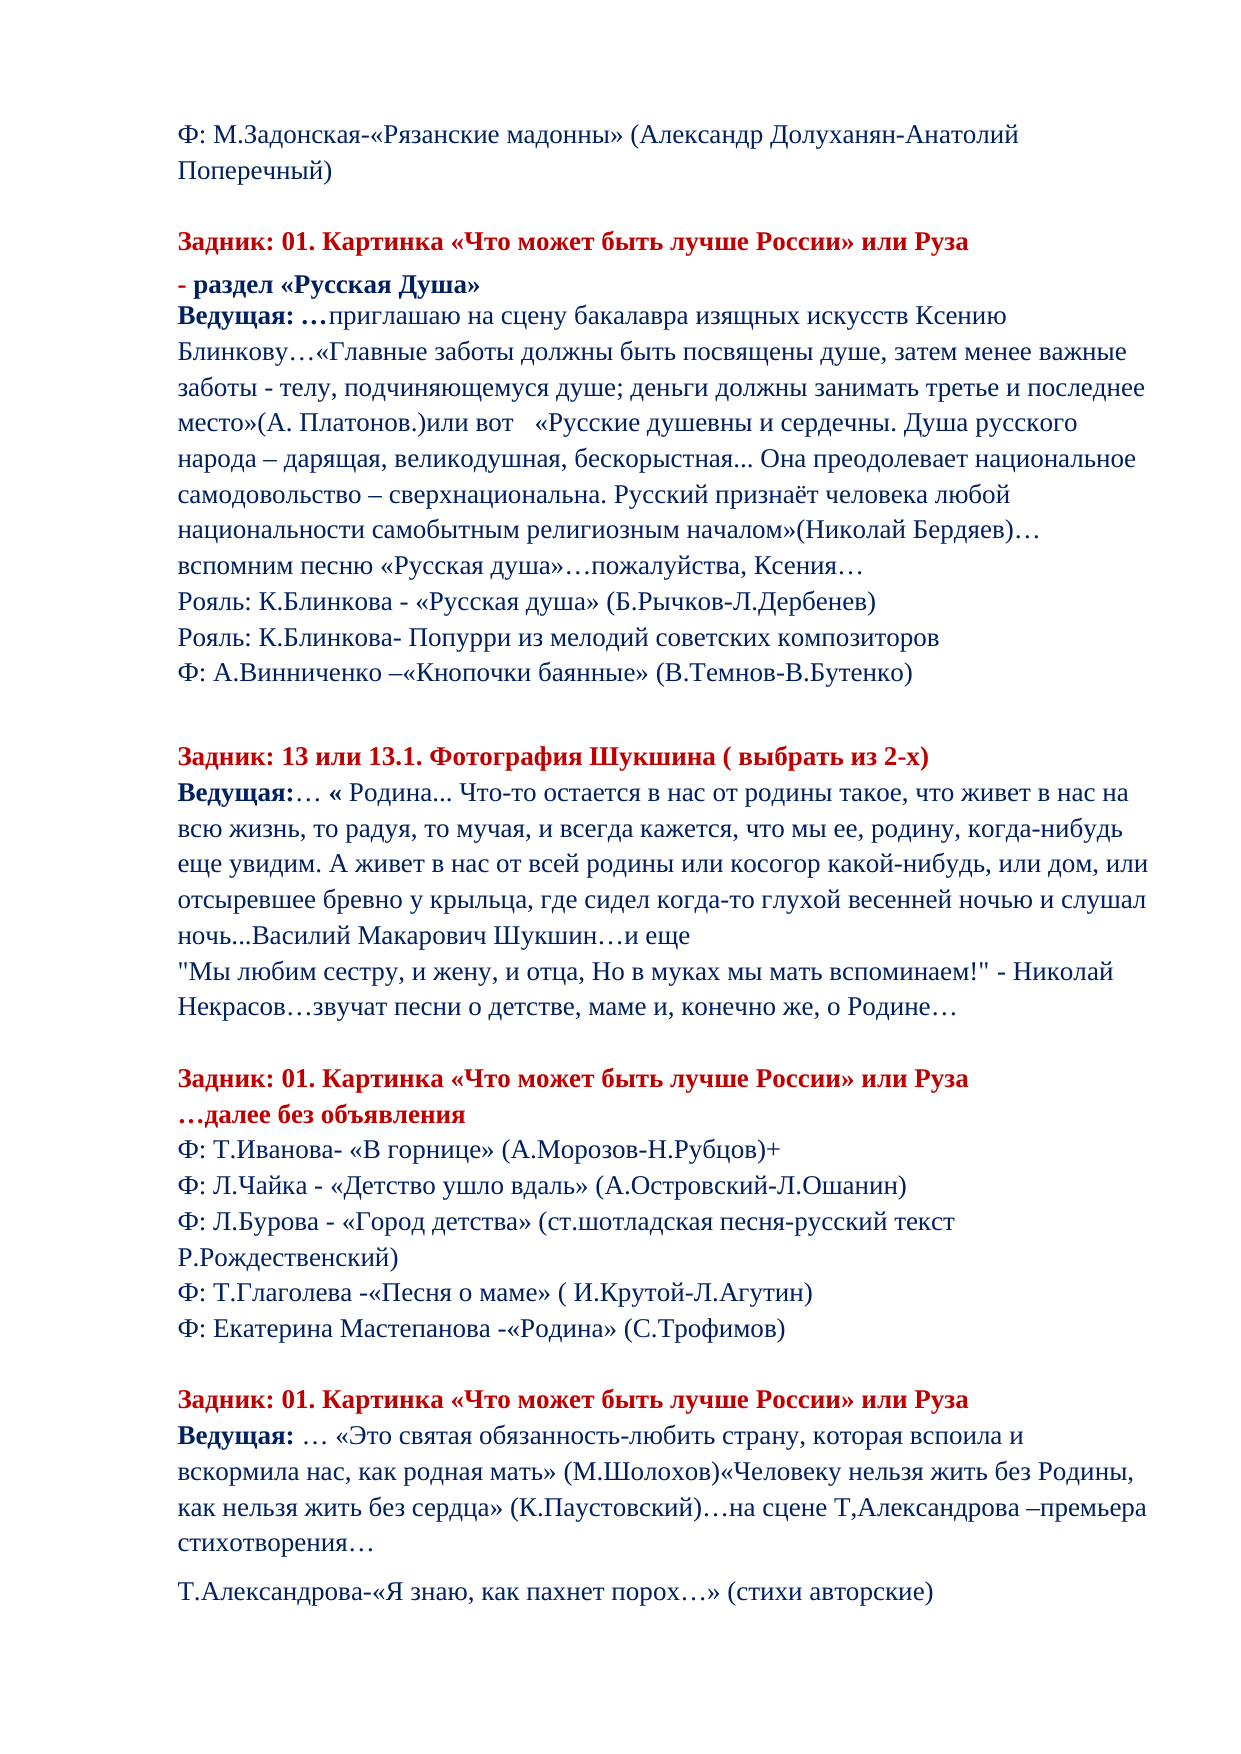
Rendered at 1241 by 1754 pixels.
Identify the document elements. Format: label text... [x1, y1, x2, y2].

text Ведущая: … «Это святая обязанность-любить страну, которая вспоила и вскормила нас, как родная мать» (М.Шолохов)«Человеку нельзя жить без Родины, как нельзя жить без сердца» (К.Паустовский)…на сцене Т,Александрова –премьера стихотворения… [177, 1419, 1152, 1558]
text Ф: М.Задонская-«Рязанские мадонны» (Александр Долуханян-Анатолий Поперечный) [177, 118, 1152, 185]
text Задник: 01. Картинка «Что может быть лучше России» или Руза [177, 1383, 1152, 1415]
text - раздел «Русская Душа» [177, 261, 1152, 299]
text Ф: А.Винниченко –«Кнопочки баянные» (В.Темнов-В.Бутенко) [177, 656, 1152, 688]
text …далее без объявления [177, 1098, 1152, 1129]
text Т.Александрова-«Я знаю, как пахнет порох…» (стихи авторские) [177, 1575, 1152, 1606]
text Ведущая: …приглашаю на сцену бакалавра изящных искусств Ксению Блинкову…«Главные заботы должны быть посвящены душе, затем менее важные заботы - телу, подчиняющемуся душе; деньги должны занимать третье и последнее место»(А. Платонов.)или вот «Русские душевны и сердечны. Душа русского народа – дарящая, великодушная, бескорыстная... Она преодолевает национальное самодовольство – сверхнациональна. Русский признаёт человека любой национальности самобытным религиозным началом»(Николай Бердяев)…вспомним песню «Русская душа»…пожалуйства, Ксения… [177, 299, 1152, 580]
text Задник: 01. Картинка «Что может быть лучше России» или Руза [177, 1062, 1152, 1093]
text Рояль: К.Блинкова - «Русская душа» (Б.Рычков-Л.Дербенев) [177, 585, 1152, 616]
text Ф: Т.Иванова- «В горнице» (А.Морозов-Н.Рубцов)+ [177, 1133, 1152, 1164]
text Ф: Л.Чайка - «Детство ушло вдаль» (А.Островский-Л.Ошанин) [177, 1169, 1152, 1200]
text Ф: Екатерина Мастепанова -«Родина» (С.Трофимов) [177, 1312, 1152, 1343]
text Ф: Л.Бурова - «Город детства» (ст.шотладская песня-русский текст Р.Рождественский) [177, 1205, 1152, 1272]
text Ф: Т.Глаголева -«Песня о маме» ( И.Крутой-Л.Агутин) [177, 1276, 1152, 1307]
text Задник: 01. Картинка «Что может быть лучше России» или Руза [177, 225, 1152, 256]
text Рояль: К.Блинкова- Попурри из мелодий советских композиторов [177, 621, 1152, 652]
text Ведущая:… « Родина... Что-то остается в нас от родины такое, что живет в нас на всю жизнь, то радуя, то мучая, и всегда кажется, что мы ее, родину, когда-нибудь еще увидим. А живет в нас от всей родины или косогор какой-нибудь, или дом, или отсыревшее бревно у крыльца, где сидел когда-то глухой весенней ночью и слушал ночь...Василий Макарович Шукшин…и еще "Мы любим сестру, и жену, и отца, Но в муках мы мать вспоминаем!" - Николай Некрасов…звучат песни о детстве, маме и, конечно же, о Родине… [177, 776, 1152, 1022]
text Задник: 13 или 13.1. Фотография Шукшина ( выбрать из 2-х) [177, 740, 1152, 772]
